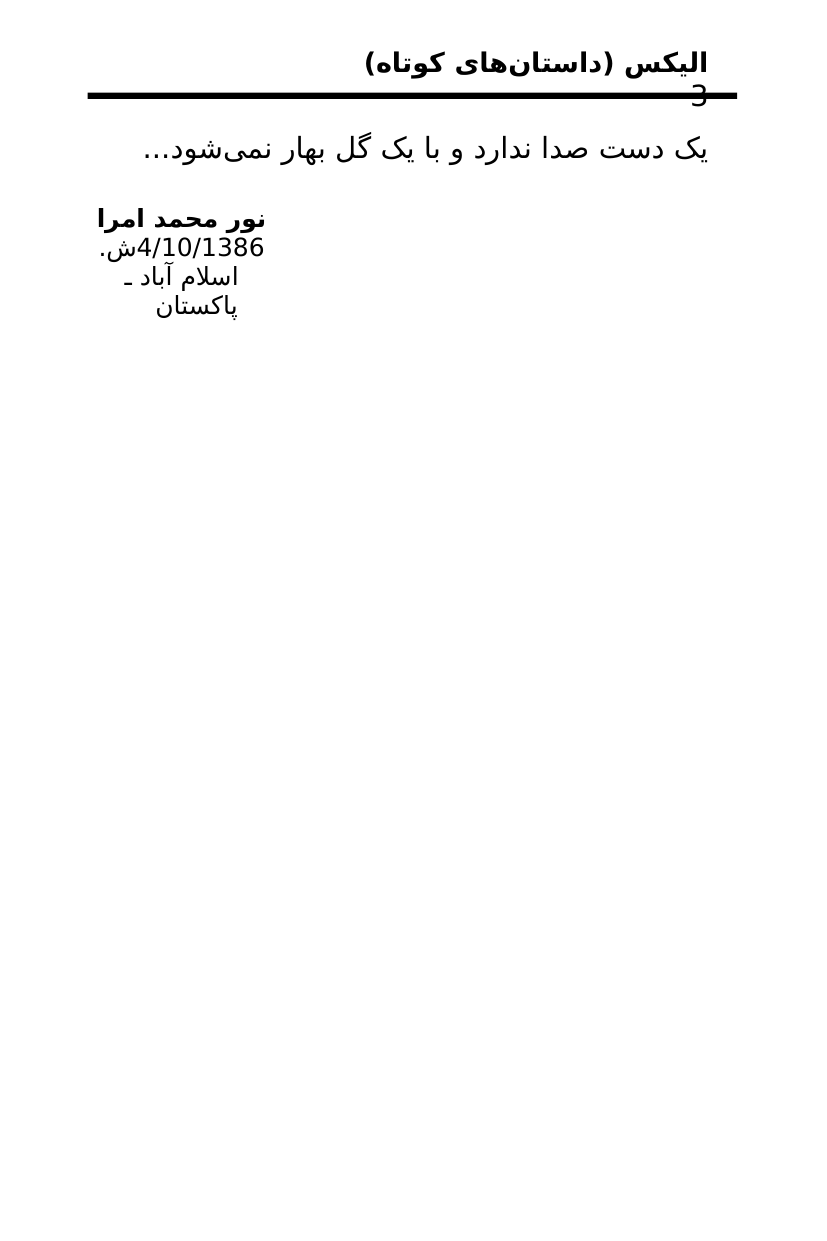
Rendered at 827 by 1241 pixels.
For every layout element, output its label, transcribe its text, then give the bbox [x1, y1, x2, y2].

text یک دست صدا ندارد و با یک گل بهار نمی‌شود... [89, 132, 738, 166]
text نور محمد امرا [89, 204, 304, 233]
text 4/10/1386ش. [89, 233, 304, 262]
text اسلام آباد ـ‌ پاکستان [89, 262, 304, 321]
